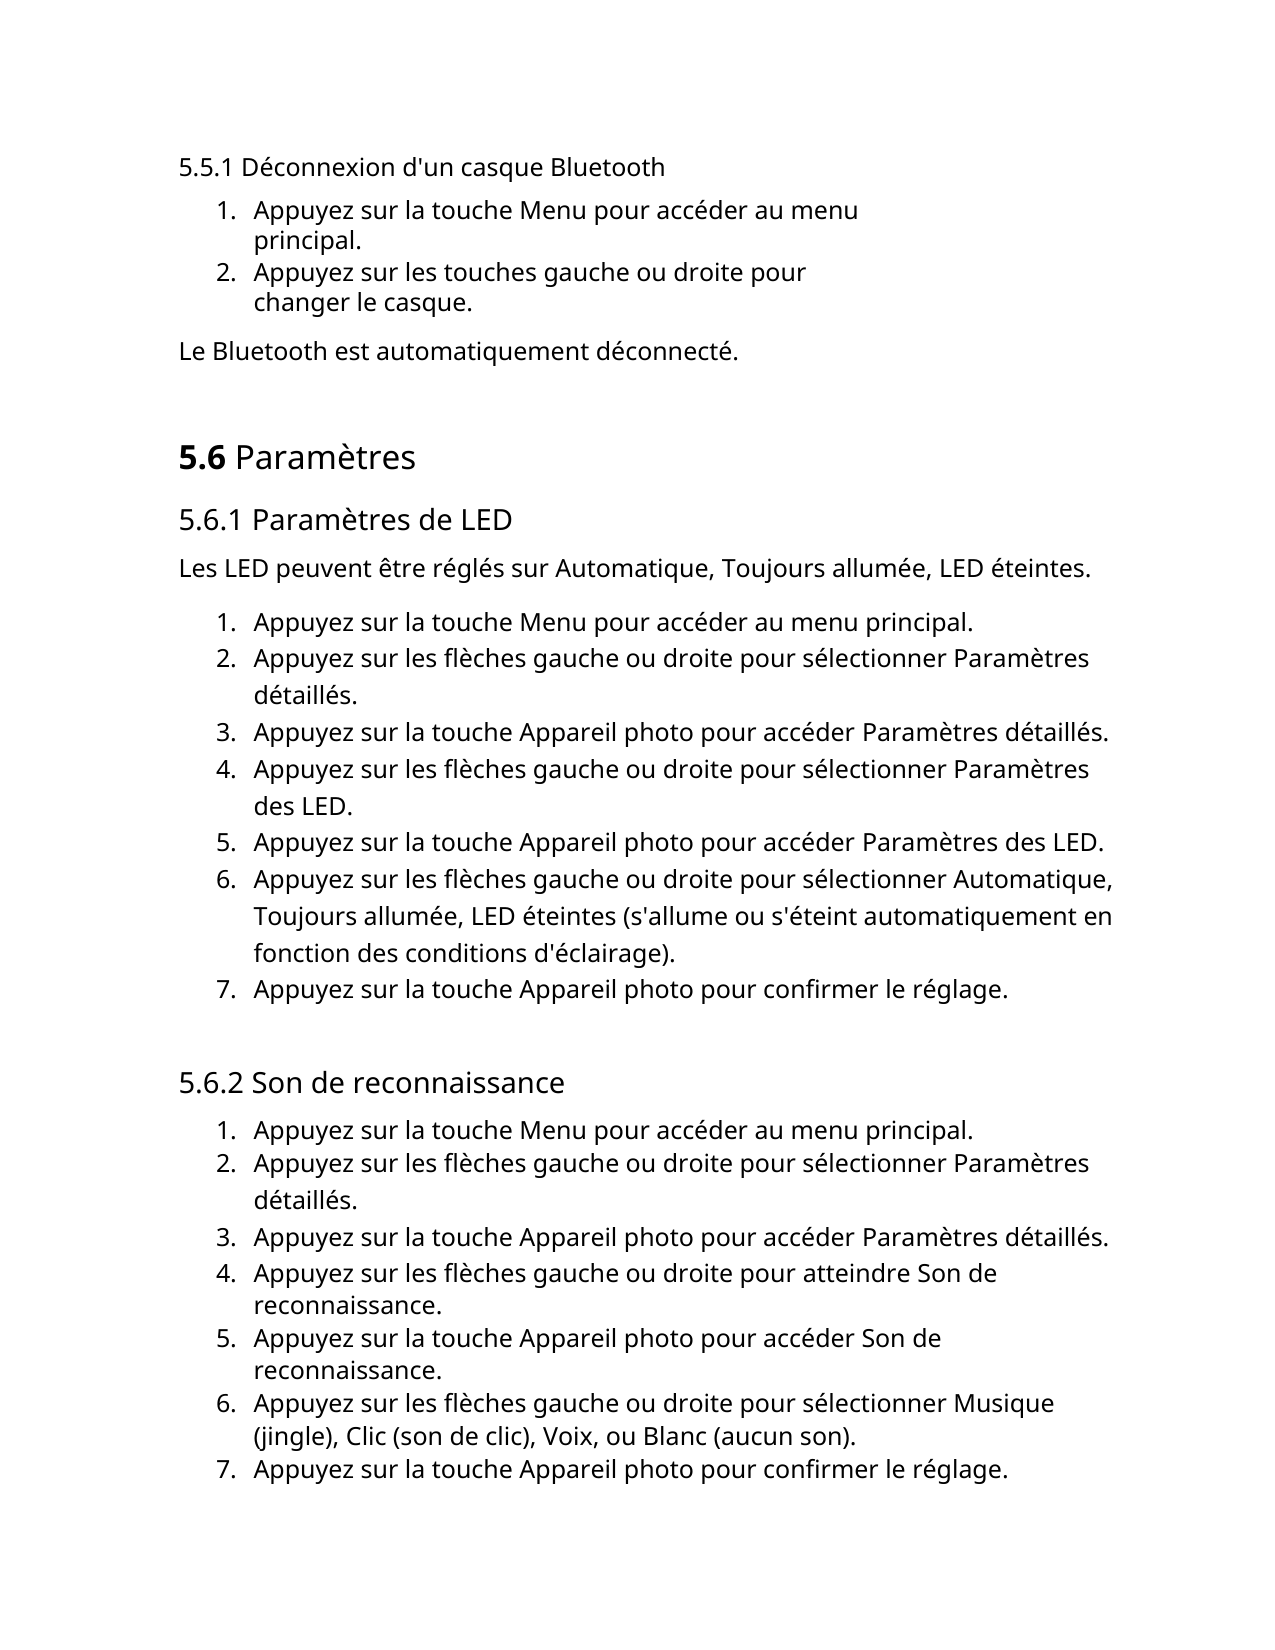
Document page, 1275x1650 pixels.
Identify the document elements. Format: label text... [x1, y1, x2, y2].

list Appuyez sur les flèches gauche ou droite pour sélectionner Paramètres détaillés. [216, 641, 1134, 712]
list Appuyez sur la touche Appareil photo pour accéder Paramètres détaillés. [216, 1219, 1134, 1253]
subtitle 5.5.1 Déconnexion d'un casque Bluetooth [178, 150, 1134, 184]
list Appuyez sur la touche Appareil photo pour confirmer le réglage. [216, 972, 1134, 1006]
list Appuyez sur les flèches gauche ou droite pour atteindre Son de reconnaissance. [216, 1256, 1137, 1322]
text Les LED peuvent être réglés sur Automatique, Toujours allumée, LED éteintes. [178, 551, 1134, 585]
list Appuyez sur les flèches gauche ou droite pour sélectionner Musique (jingle), Clic (son de clic), Voix, ou Blanc (aucun son). [216, 1387, 1137, 1452]
list Appuyez sur la touche Menu pour accéder au menu principal. [216, 604, 1134, 638]
list Appuyez sur la touche Appareil photo pour accéder Paramètres des LED. [216, 825, 1134, 859]
list Appuyez sur la touche Menu pour accéder au menu principal. [216, 195, 896, 257]
subtitle 5.6.2 Son de reconnaissance [178, 1062, 1134, 1102]
list Appuyez sur les flèches gauche ou droite pour sélectionner Paramètres détaillés. [216, 1146, 1134, 1217]
list Appuyez sur la touche Menu pour accéder au menu principal. [216, 1113, 1137, 1146]
list Appuyez sur la touche Appareil photo pour confirmer le réglage. [216, 1452, 1134, 1486]
list Appuyez sur les flèches gauche ou droite pour sélectionner Paramètres des LED. [216, 751, 1134, 822]
subtitle 5.6 Paramètres [178, 434, 1134, 479]
list Appuyez sur les touches gauche ou droite pour changer le casque. [216, 257, 896, 319]
subtitle 5.6.1 Paramètres de LED [178, 500, 1134, 539]
list Appuyez sur la touche Appareil photo pour accéder Son de reconnaissance. [216, 1322, 1137, 1387]
list Appuyez sur les flèches gauche ou droite pour sélectionner Automatique, Toujours allumée, LED éteintes (s'allume ou s'éteint automatiquement en fonction des conditions d'éclairage). [216, 862, 1134, 969]
text Le Bluetooth est automatiquement déconnecté. [178, 336, 896, 367]
list Appuyez sur la touche Appareil photo pour accéder Paramètres détaillés. [216, 714, 1134, 749]
